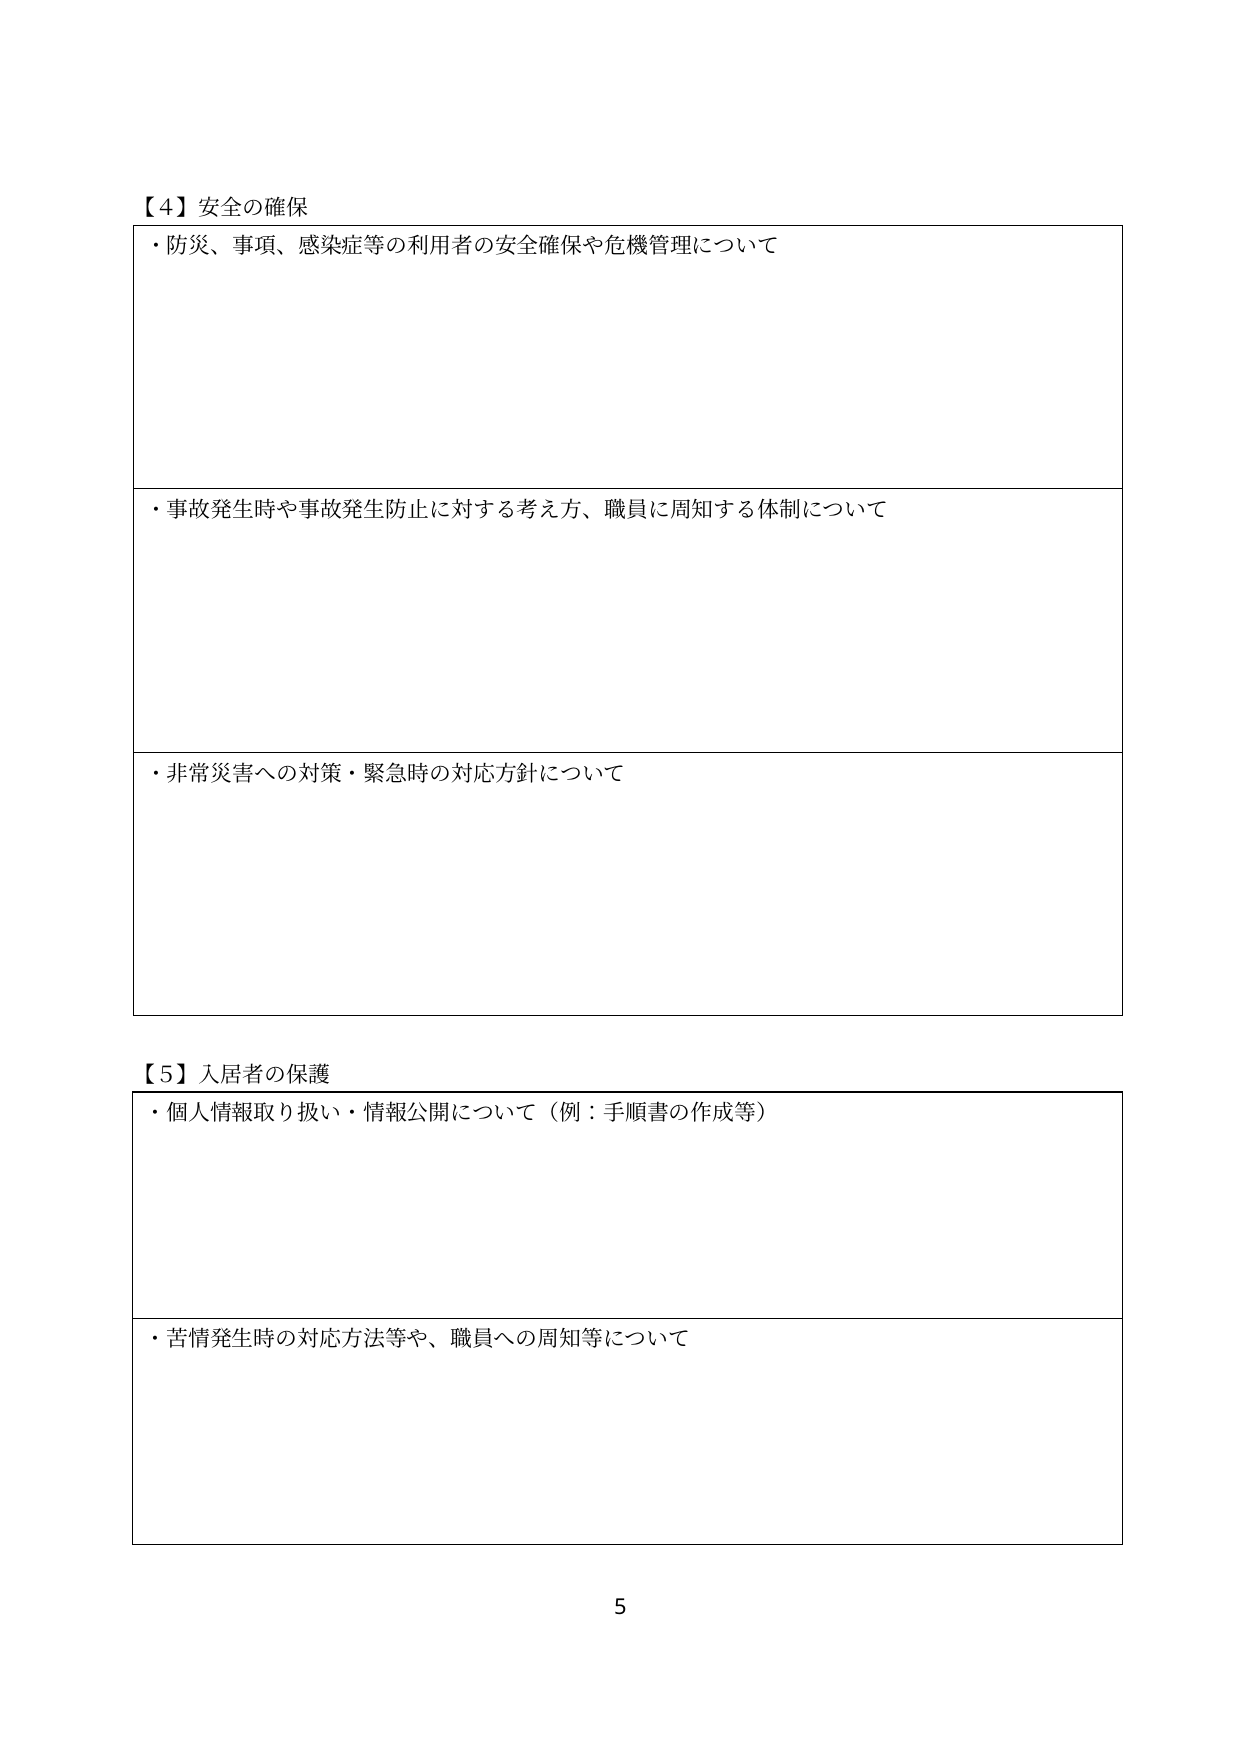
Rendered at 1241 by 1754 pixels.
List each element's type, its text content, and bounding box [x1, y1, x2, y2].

text 【４】安全の確保 [133, 187, 1107, 225]
table_cell ・苦情発生時の対応方法等や、職員への周知等について [133, 1319, 1122, 1543]
table_header ・個人情報取り扱い・情報公開について（例：手順書の作成等） [133, 1093, 1122, 1317]
table_cell ・事故発生時や事故発生防止に対する考え方、職員に周知する体制について [134, 489, 1122, 752]
table_header ・防災、事項、感染症等の利用者の安全確保や危機管理について [134, 226, 1122, 488]
table_cell ・非常災害への対策・緊急時の対応方針について [134, 753, 1122, 1015]
text 【５】入居者の保護 [133, 1054, 1107, 1091]
